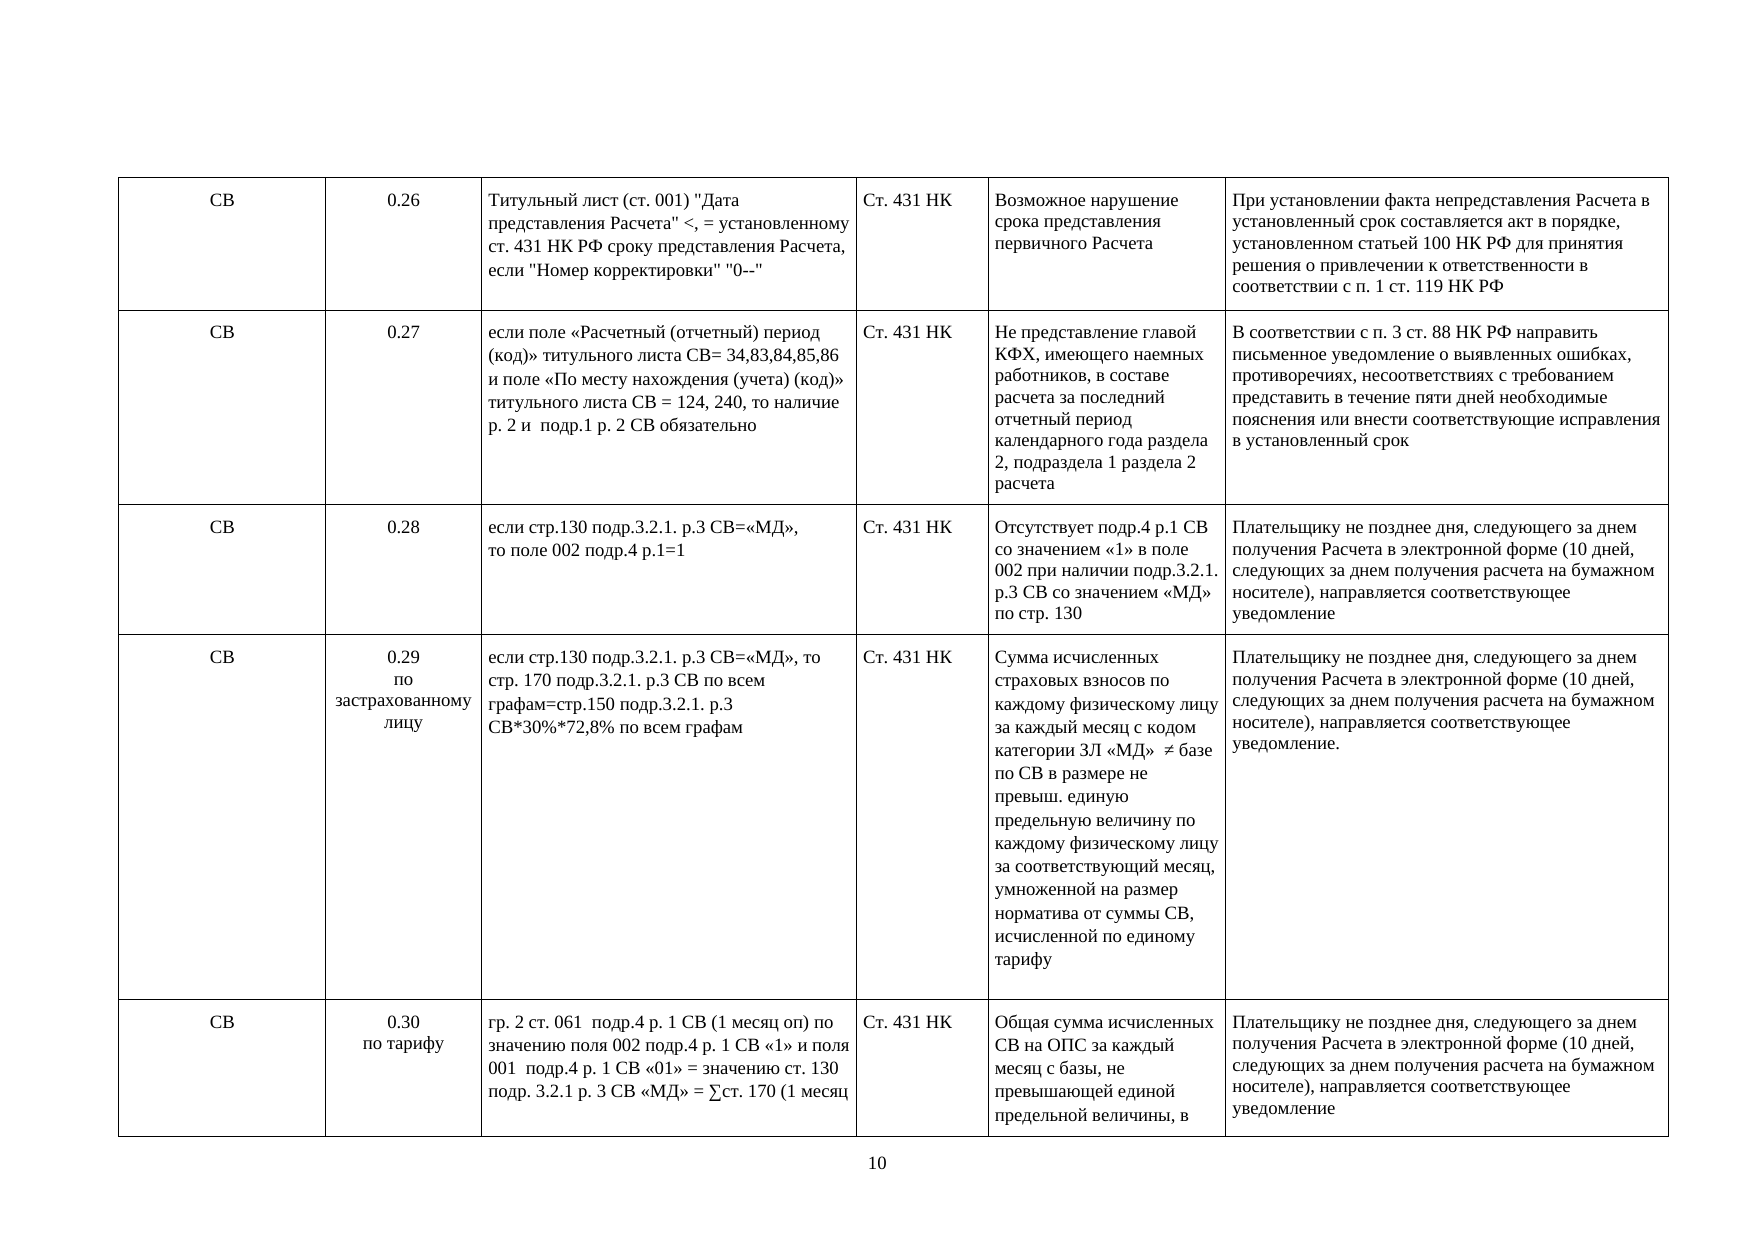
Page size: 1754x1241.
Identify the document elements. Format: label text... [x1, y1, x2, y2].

table_cell Титульный лист (ст. 001) "Дата представления Расчета" <, = установленному ст. 431 НК РФ сроку представления Расчета, если "Номер корректировки" "0--" [482, 178, 856, 309]
table_cell Ст. 431 НК [857, 178, 988, 309]
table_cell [1226, 1000, 1668, 1136]
table_cell Ст. 431 НК [857, 635, 988, 999]
table_cell 0.27 [326, 311, 481, 504]
table_cell СВ [119, 311, 325, 504]
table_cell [989, 1000, 1225, 1136]
table_cell если стр.130 подр.3.2.1. р.3 СВ=«МД», то поле 002 подр.4 р.1=1 [482, 505, 856, 634]
table_cell Плательщику не позднее дня, следующего за днем получения Расчета в электронной форме (10 дней, следующих за днем получения расчета на бумажном носителе), направляется соответствующее уведомление. [1226, 635, 1668, 999]
table_cell 0.30 по тарифу [326, 1000, 481, 1136]
table_cell В соответствии с п. 3 ст. 88 НК РФ направить письменное уведомление о выявленных ошибках, противоречиях, несоответствиях с требованием представить в течение пяти дней необходимые пояснения или внести соответствующие исправления в установленный срок [1226, 311, 1668, 504]
table_cell Ст. 431 НК [857, 505, 988, 634]
table_cell СВ [119, 1000, 325, 1136]
table_cell Возможное нарушение срока представления первичного Расчета [989, 178, 1225, 309]
table_cell Сумма исчисленных страховых взносов по каждому физическому лицу за каждый месяц с кодом категории ЗЛ «МД» ≠ базе по СВ в размере не превыш. единую предельную величину по каждому физическому лицу за соответствующий месяц, умноженной на размер норматива от суммы СВ, исчисленной по единому тарифу [989, 635, 1225, 999]
table_cell если поле «Расчетный (отчетный) период (код)» титульного листа СВ= 34,83,84,85,86 и поле «По месту нахождения (учета) (код)» титульного листа СВ = 124, 240, то наличие р. 2 и подр.1 р. 2 СВ обязательно [482, 311, 856, 504]
table_cell Отсутствует подр.4 р.1 СВ со значением «1» в поле 002 при наличии подр.3.2.1. р.3 СВ со значением «МД» по стр. 130 [989, 505, 1225, 634]
table_cell 0.28 [326, 505, 481, 634]
table_cell СВ [119, 178, 325, 309]
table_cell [482, 1000, 856, 1136]
table_cell Ст. 431 НК [857, 311, 988, 504]
table_cell 0.26 [326, 178, 481, 309]
table_cell СВ [119, 505, 325, 634]
table_cell Ст. 431 НК [857, 1000, 988, 1136]
table_cell СВ [119, 635, 325, 999]
table_cell если стр.130 подр.3.2.1. р.3 СВ=«МД», то стр. 170 подр.3.2.1. р.3 СВ по всем графам=стр.150 подр.3.2.1. р.3 СВ*30%*72,8% по всем графам [482, 635, 856, 999]
table_cell При установлении факта непредставления Расчета в установленный срок составляется акт в порядке, установленном статьей 100 НК РФ для принятия решения о привлечении к ответственности в соответствии с п. 1 ст. 119 НК РФ [1226, 178, 1668, 309]
table_cell 0.29 по застрахованному лицу [326, 635, 481, 999]
table_cell Не представление главой КФХ, имеющего наемных работников, в составе расчета за последний отчетный период календарного года раздела 2, подраздела 1 раздела 2 расчета [989, 311, 1225, 504]
